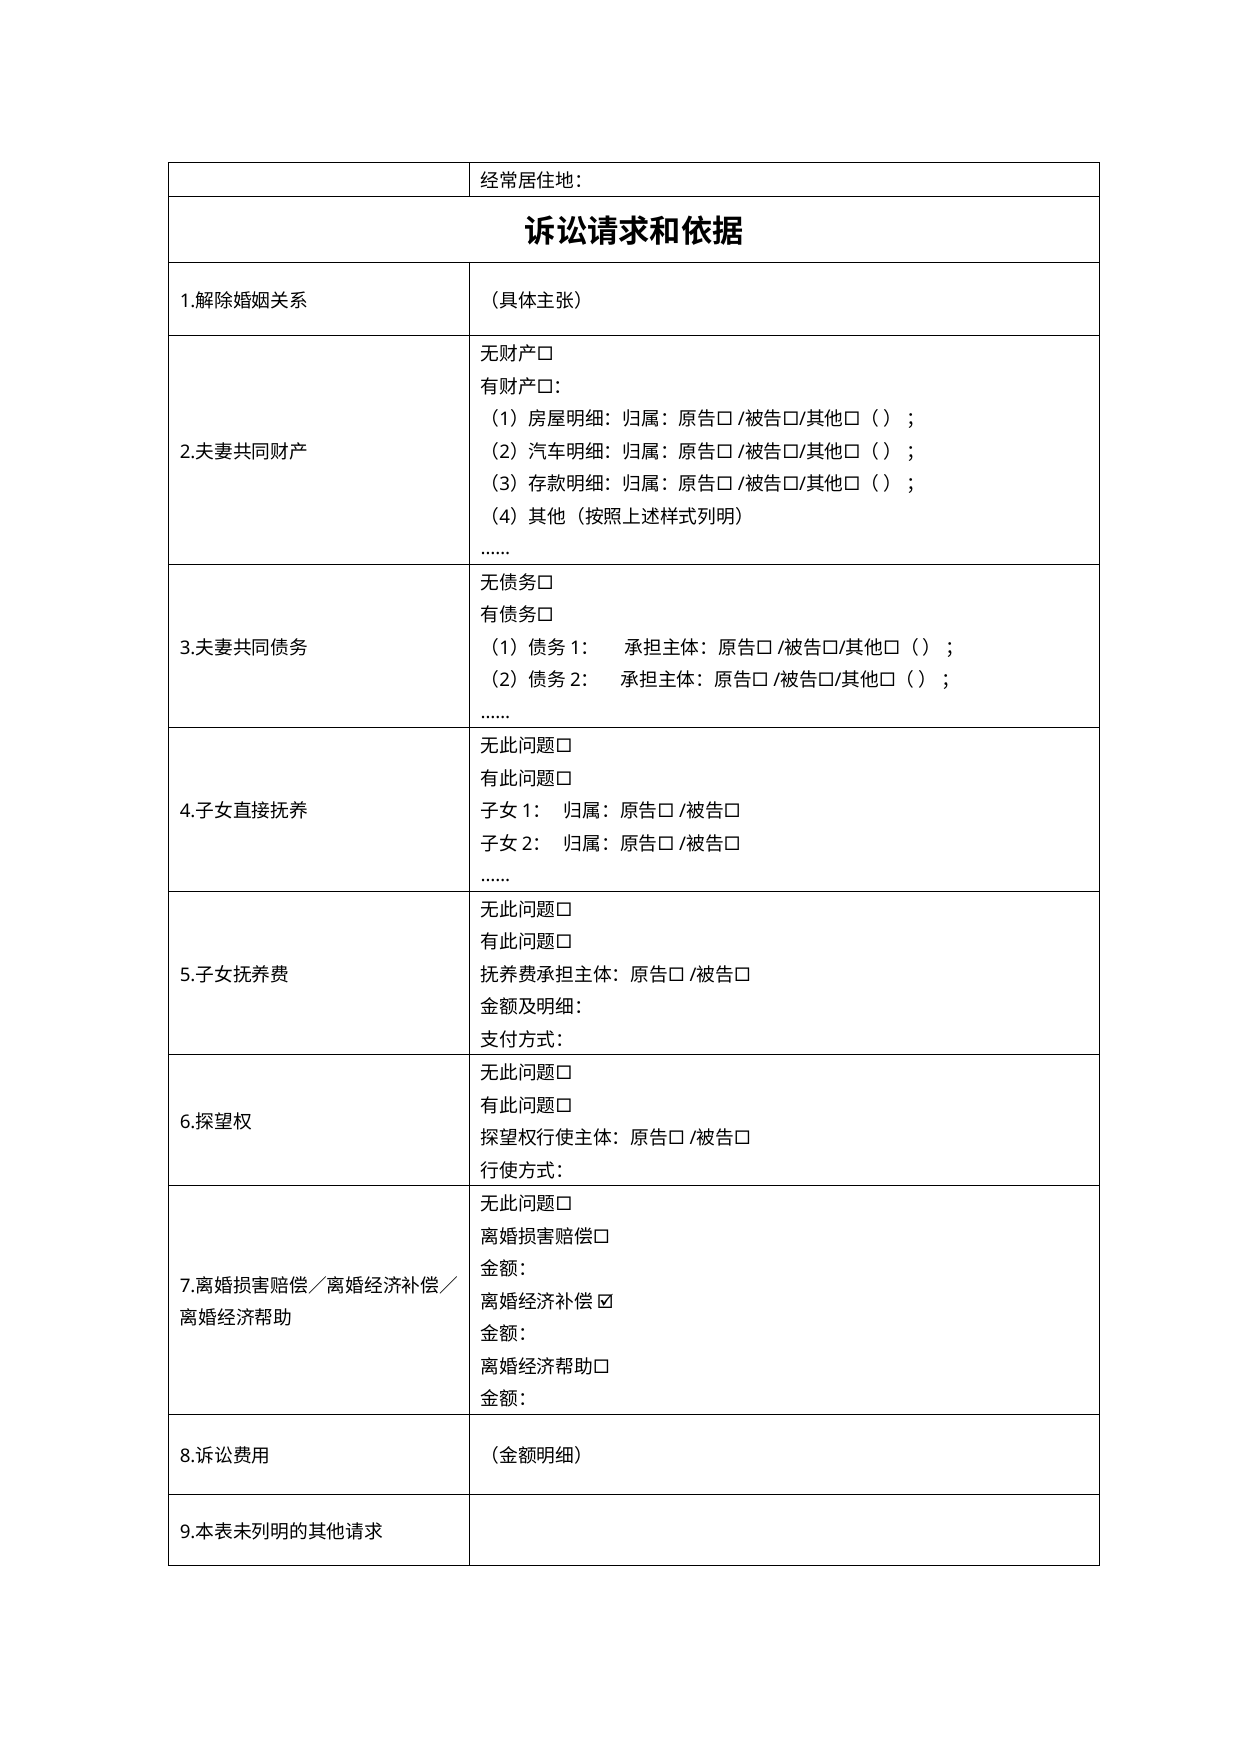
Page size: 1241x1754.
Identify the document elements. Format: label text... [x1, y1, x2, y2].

table_cell 4.子女直接抚养 [169, 728, 469, 891]
table_cell 诉讼请求和依据 [169, 197, 1099, 262]
table_cell 无此问题 有此问题 抚养费承担主体：原告 /被告 金额及明细： 支付方式： [470, 892, 1099, 1054]
table_cell 无此问题 离婚损害赔偿 金额： 离婚经济补偿 金额： 离婚经济帮助 金额： [470, 1186, 1099, 1414]
table_cell 7.离婚损害赔偿／离婚经济补偿／离婚经济帮助 [169, 1186, 469, 1414]
table_cell 1.解除婚姻关系 [169, 263, 469, 335]
table_cell 无债务 有债务 （1）债务1： 承担主体：原告 /被告/其他（ ） ； （2）债务2： 承担主体：原告 /被告/其他（ ） ； …… [470, 565, 1099, 727]
table_cell [470, 1495, 1099, 1565]
table_cell 6.探望权 [169, 1055, 469, 1185]
table_cell 无财产 有财产： （1）房屋明细：归属：原告 /被告/其他（ ） ； （2）汽车明细：归属：原告 /被告/其他（ ） ； （3）存款明细：归属：原告 /被告/其他（ ） ； （4）其他（按照上述样式列明） …… [470, 336, 1099, 564]
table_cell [470, 163, 1099, 196]
table_cell 被告 [169, 163, 469, 196]
table_cell （金额明细） [470, 1415, 1099, 1493]
table_cell 9.本表未列明的其他请求 [169, 1495, 469, 1565]
table_cell 2.夫妻共同财产 [169, 336, 469, 564]
table_cell （具体主张） [470, 263, 1099, 335]
table_cell 无此问题 有此问题 探望权行使主体：原告 /被告 行使方式： [470, 1055, 1099, 1185]
table_cell 3.夫妻共同债务 [169, 565, 469, 727]
table_cell 8.诉讼费用 [169, 1415, 469, 1493]
table_cell 无此问题 有此问题 子女1： 归属：原告 /被告 子女2： 归属：原告 /被告 …… [470, 728, 1099, 891]
table_cell 5.子女抚养费 [169, 892, 469, 1054]
